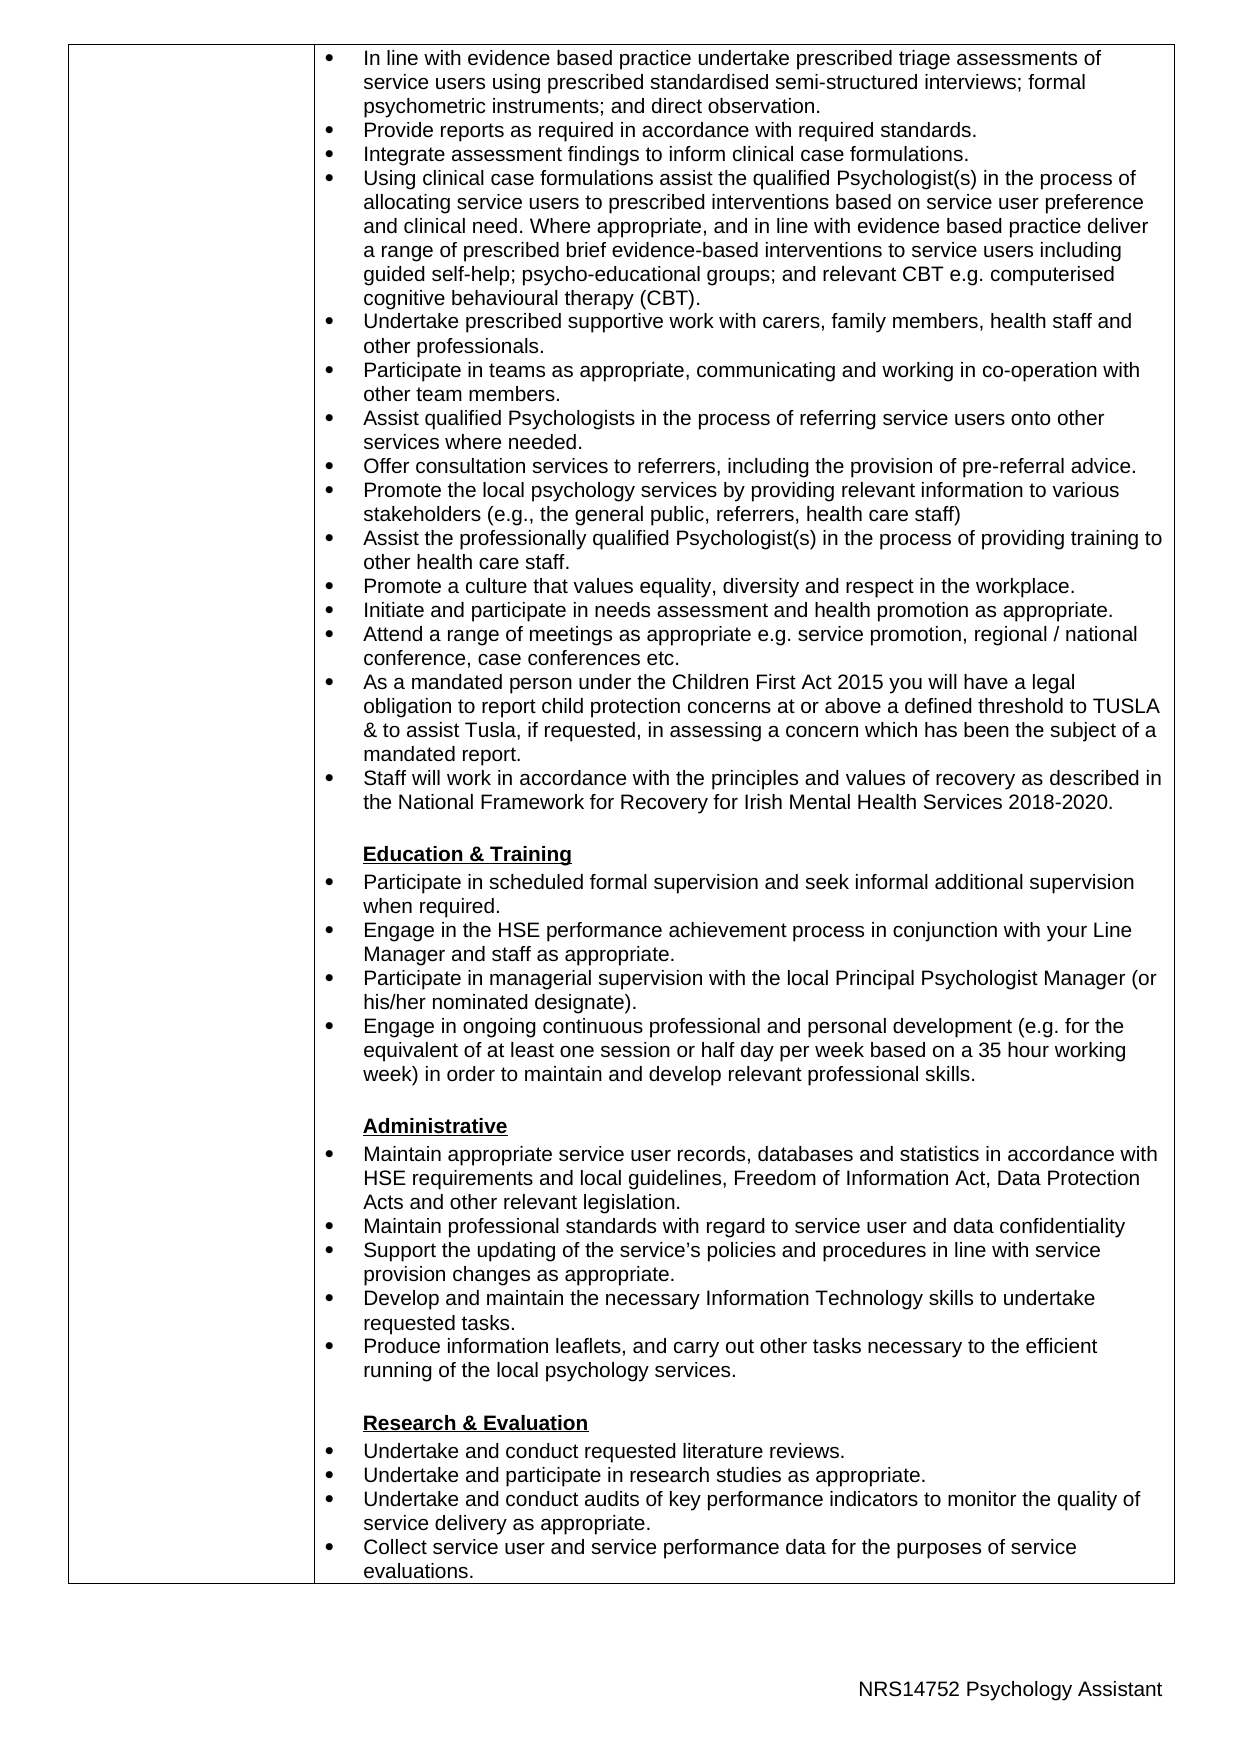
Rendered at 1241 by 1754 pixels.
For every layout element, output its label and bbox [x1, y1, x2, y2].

table_cell [315, 45, 1174, 1583]
table_cell [69, 45, 314, 1583]
